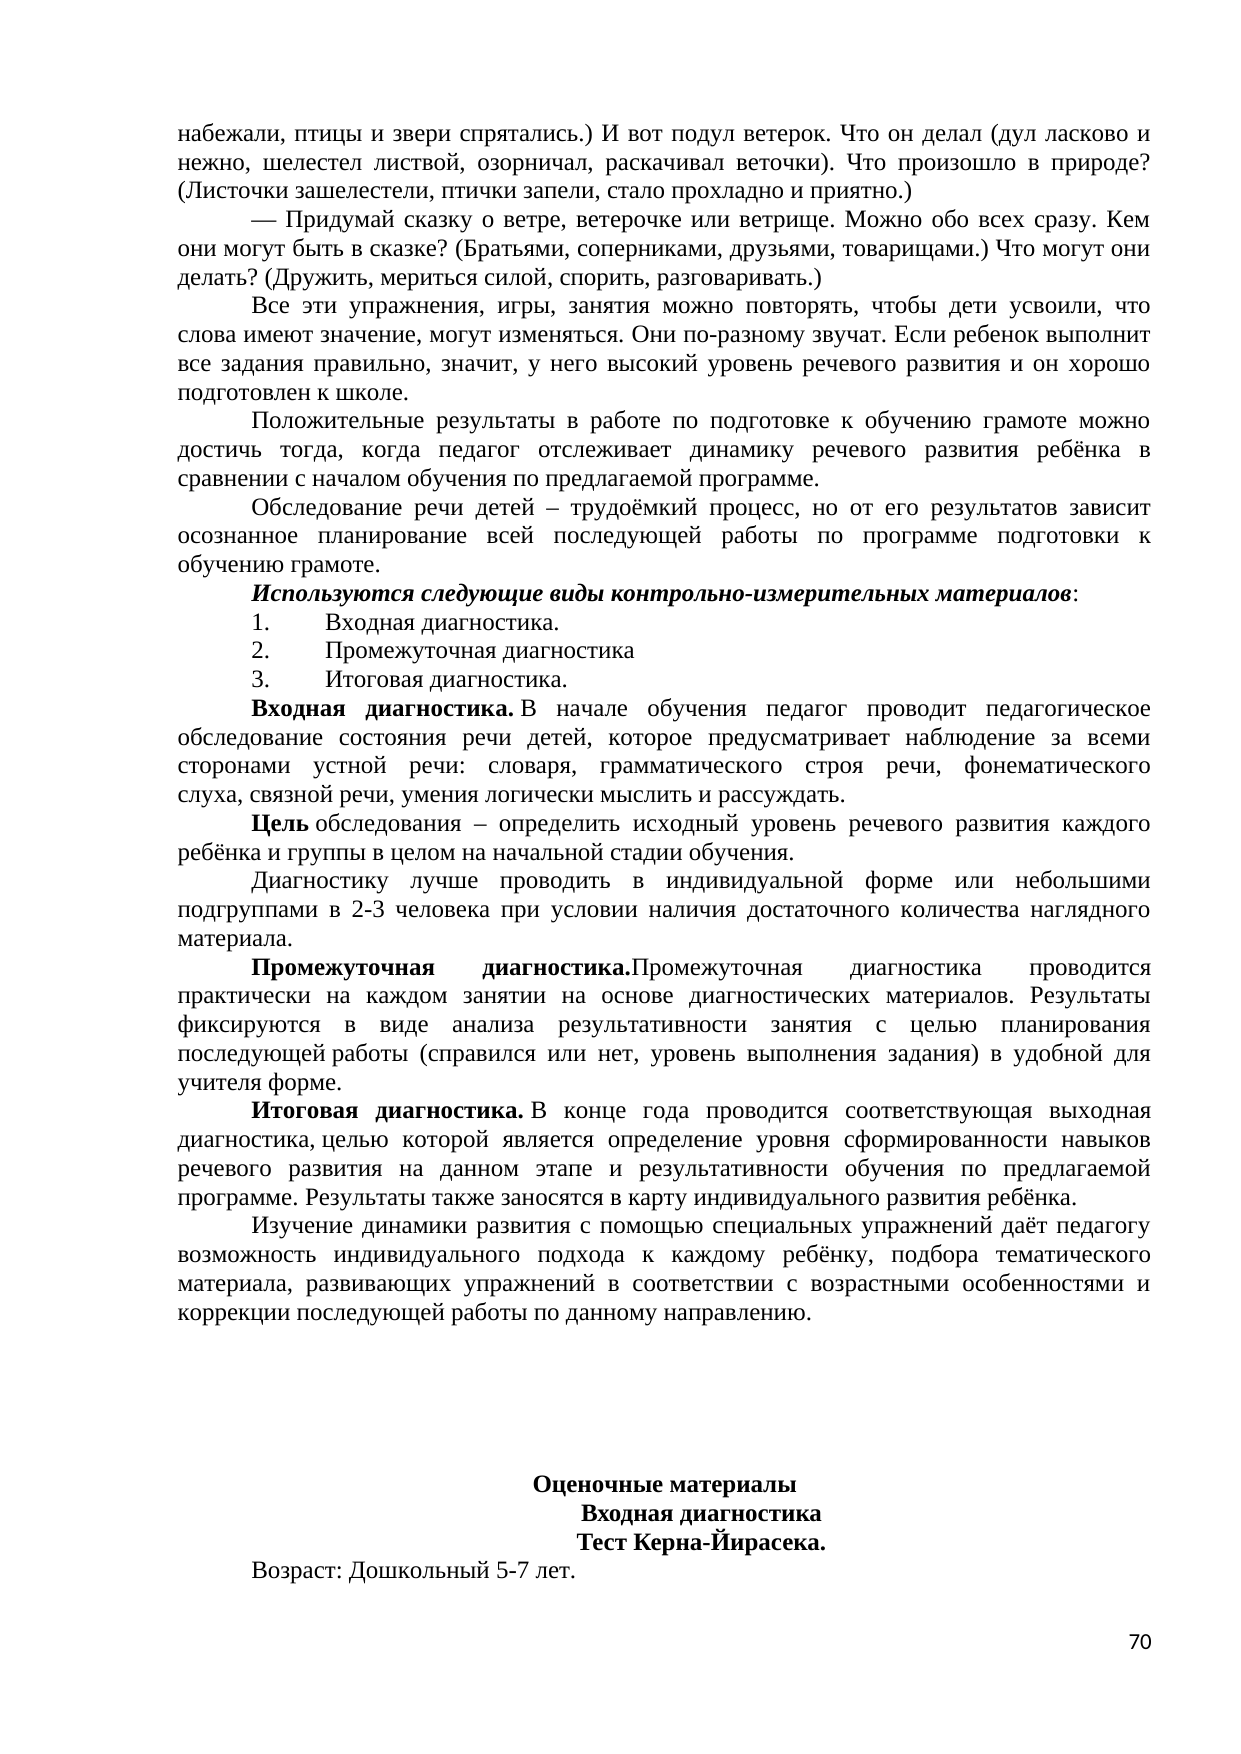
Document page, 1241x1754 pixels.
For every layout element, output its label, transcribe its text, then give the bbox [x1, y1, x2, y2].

text Возраст: Дошкольный 5-7 лет. [177, 1556, 1152, 1584]
text Используются следующие виды контрольно-измерительных материалов: [177, 578, 1152, 607]
text Входная диагностика. В начале обучения педагог проводит педагогическое обследование состояния речи детей, которое предусматривает наблюдение за всеми сторонами устной речи: словаря, грамматического строя речи, фонематического слуха, связной речи, умения логически мыслить и рассуждать. [177, 693, 1152, 808]
text Входная диагностика [177, 1498, 1152, 1527]
text Диагностику лучше проводить в индивидуальной форме или небольшими подгруппами в 2-3 человека при условии наличия достаточного количества наглядного материала. [177, 866, 1152, 952]
text Обследование речи детей – трудоёмкий процесс, но от его результатов зависит осознанное планирование всей последующей работы по программе подготовки к обучению грамоте. [177, 492, 1152, 578]
text Оценочные материалы [177, 1469, 1152, 1498]
text Итоговая диагностика. В конце года проводится соответствующая выходная диагностика, целью которой является определение уровня сформированности навыков речевого развития на данном этапе и результативности обучения по предлагаемой программе. Результаты также заносятся в карту индивидуального развития ребёнка. [177, 1096, 1152, 1211]
text Положительные результаты в работе по подготовке к обучению грамоте можно достичь тогда, когда педагог отслеживает динамику речевого развития ребёнка в сравнении с началом обучения по предлагаемой программе. [177, 406, 1152, 492]
text — Придумай сказку о ветре, ветерочке или ветрище. Можно обо всех сразу. Кем они могут быть в сказке? (Братьями, соперниками, друзьями, товарищами.) Что могут они делать? (Дружить, мериться силой, спорить, разговаривать.) [177, 204, 1152, 291]
text Цель обследования – определить исходный уровень речевого развития каждого ребёнка и группы в целом на начальной стадии обучения. [177, 808, 1152, 866]
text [177, 118, 1152, 204]
list Входная диагностика. [177, 607, 1152, 636]
text Изучение динамики развития с помощью специальных упражнений даёт педагогу возможность индивидуального подхода к каждому ребёнку, подбора тематического материала, развивающих упражнений в соответствии с возрастными особенностями и коррекции последующей работы по данному направлению. [177, 1211, 1152, 1326]
list Итоговая диагностика. [177, 664, 1152, 693]
text Промежуточная диагностика.Промежуточная диагностика проводится практически на каждом занятии на основе диагностических материалов. Результаты фиксируются в виде анализа результативности занятия с целью планирования последующей работы (справился или нет, уровень выполнения задания) в удобной для учителя форме. [177, 952, 1152, 1096]
list Промежуточная диагностика [177, 636, 1152, 664]
text Все эти упражнения, игры, занятия можно повторять, чтобы дети усвоили, что слова имеют значение, могут изменяться. Они по-разному звучат. Если ребенок выполнит все задания правильно, значит, у него высокий уровень речевого развития и он хорошо подготовлен к школе. [177, 291, 1152, 406]
text Тест Керна-Йирасека. [177, 1527, 1152, 1556]
